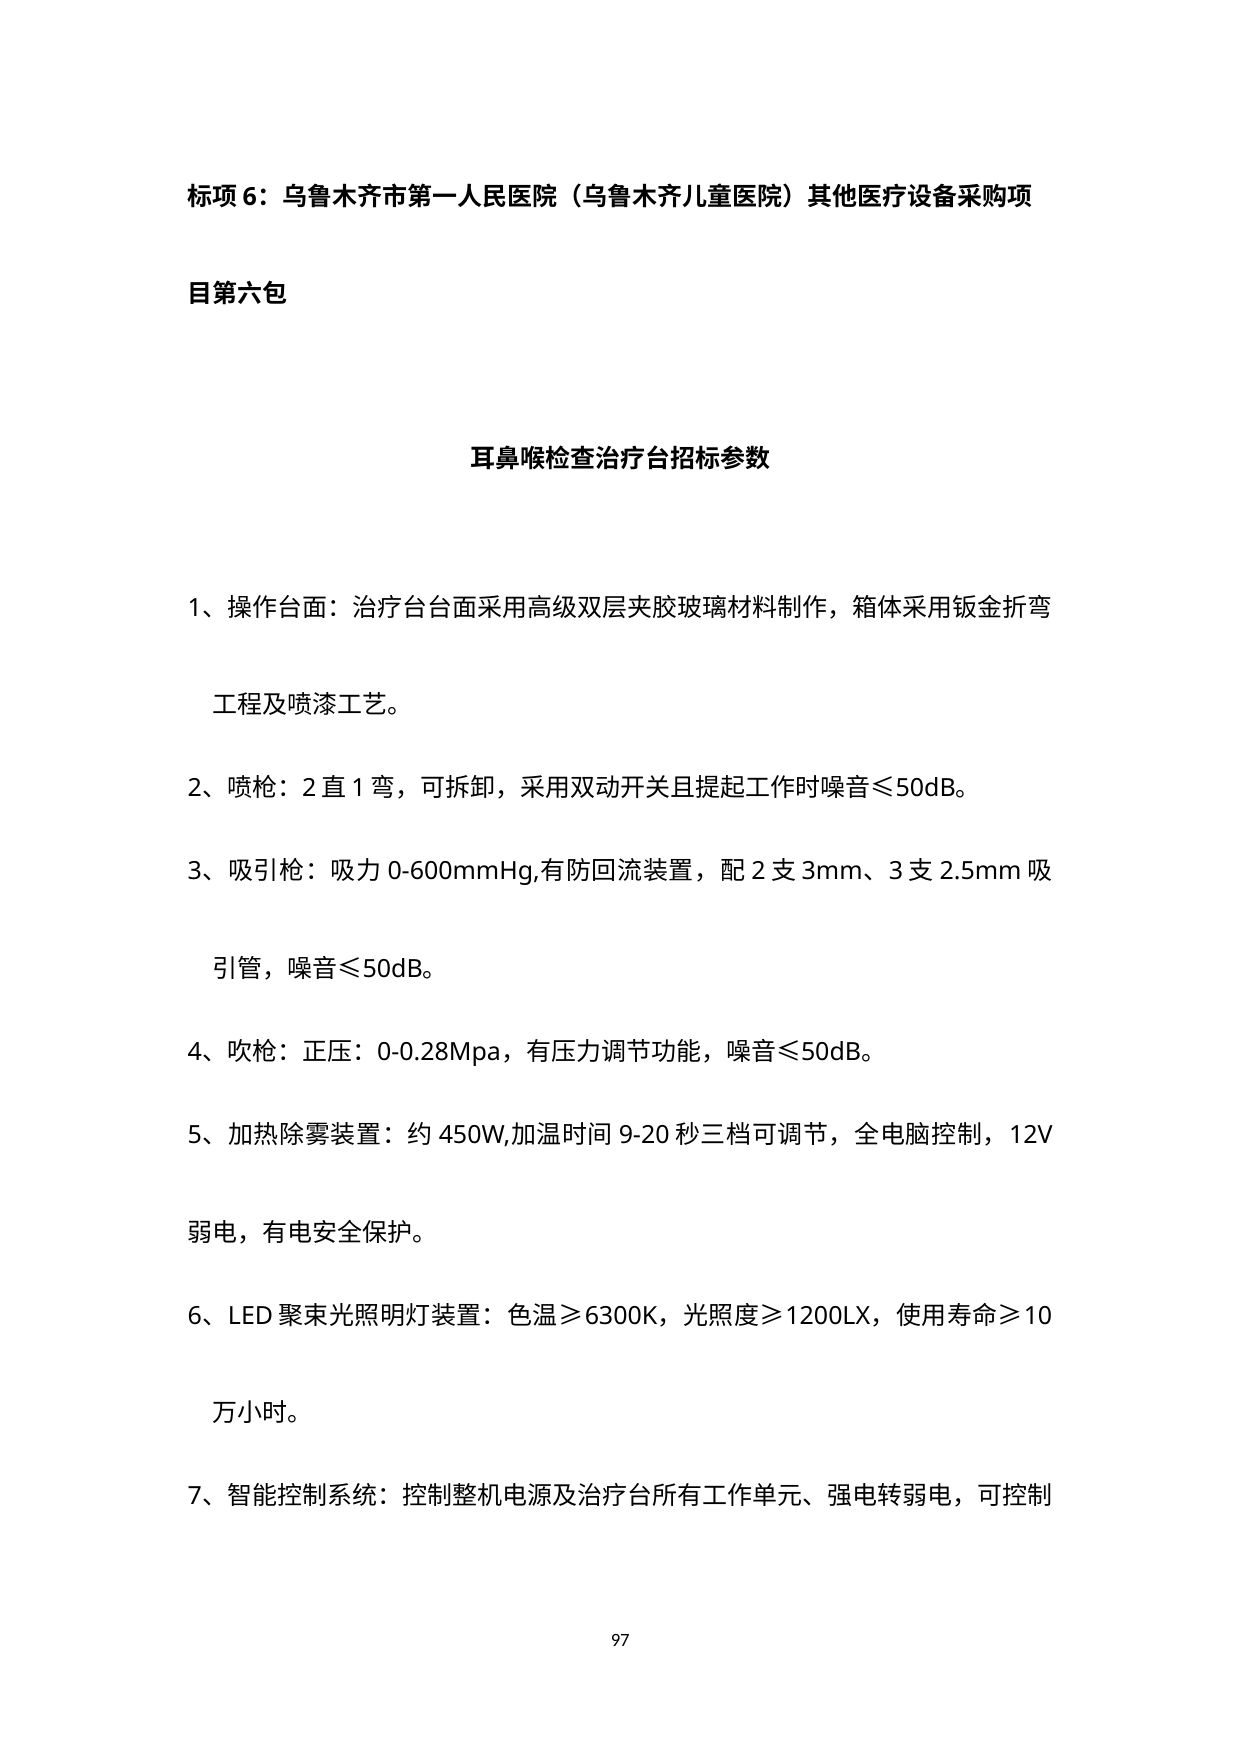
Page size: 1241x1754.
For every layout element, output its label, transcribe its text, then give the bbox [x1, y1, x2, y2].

text 耳鼻喉检查治疗台招标参数 [187, 424, 1053, 489]
text 1、操作台面：治疗台台面采用高级双层夹胶玻璃材料制作，箱体采用钣金折弯工程及喷漆工艺。 [187, 573, 1053, 735]
text 6、LED聚束光照明灯装置：色温≥6300K，光照度≥1200LX，使用寿命≥10万小时。 [187, 1281, 1053, 1443]
text 4、吹枪：正压：0-0.28Mpa，有压力调节功能，噪音≤50dB。 [187, 1017, 1053, 1082]
text 标项6：乌鲁木齐市第一人民医院（乌鲁木齐儿童医院）其他医疗设备采购项目第六包 [187, 162, 1053, 324]
text 3、吸引枪：吸力0-600mmHg,有防回流装置，配2支3mm、3支2.5mm吸引管，噪音≤50dB。 [187, 836, 1053, 999]
text 2、喷枪：2直1弯，可拆卸，采用双动开关且提起工作时噪音≤50dB。 [187, 753, 1053, 818]
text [187, 1461, 1053, 1526]
text 5、加热除雾装置：约450W,加温时间9-20秒三档可调节，全电脑控制，12V弱电，有电安全保护。 [187, 1100, 1053, 1263]
